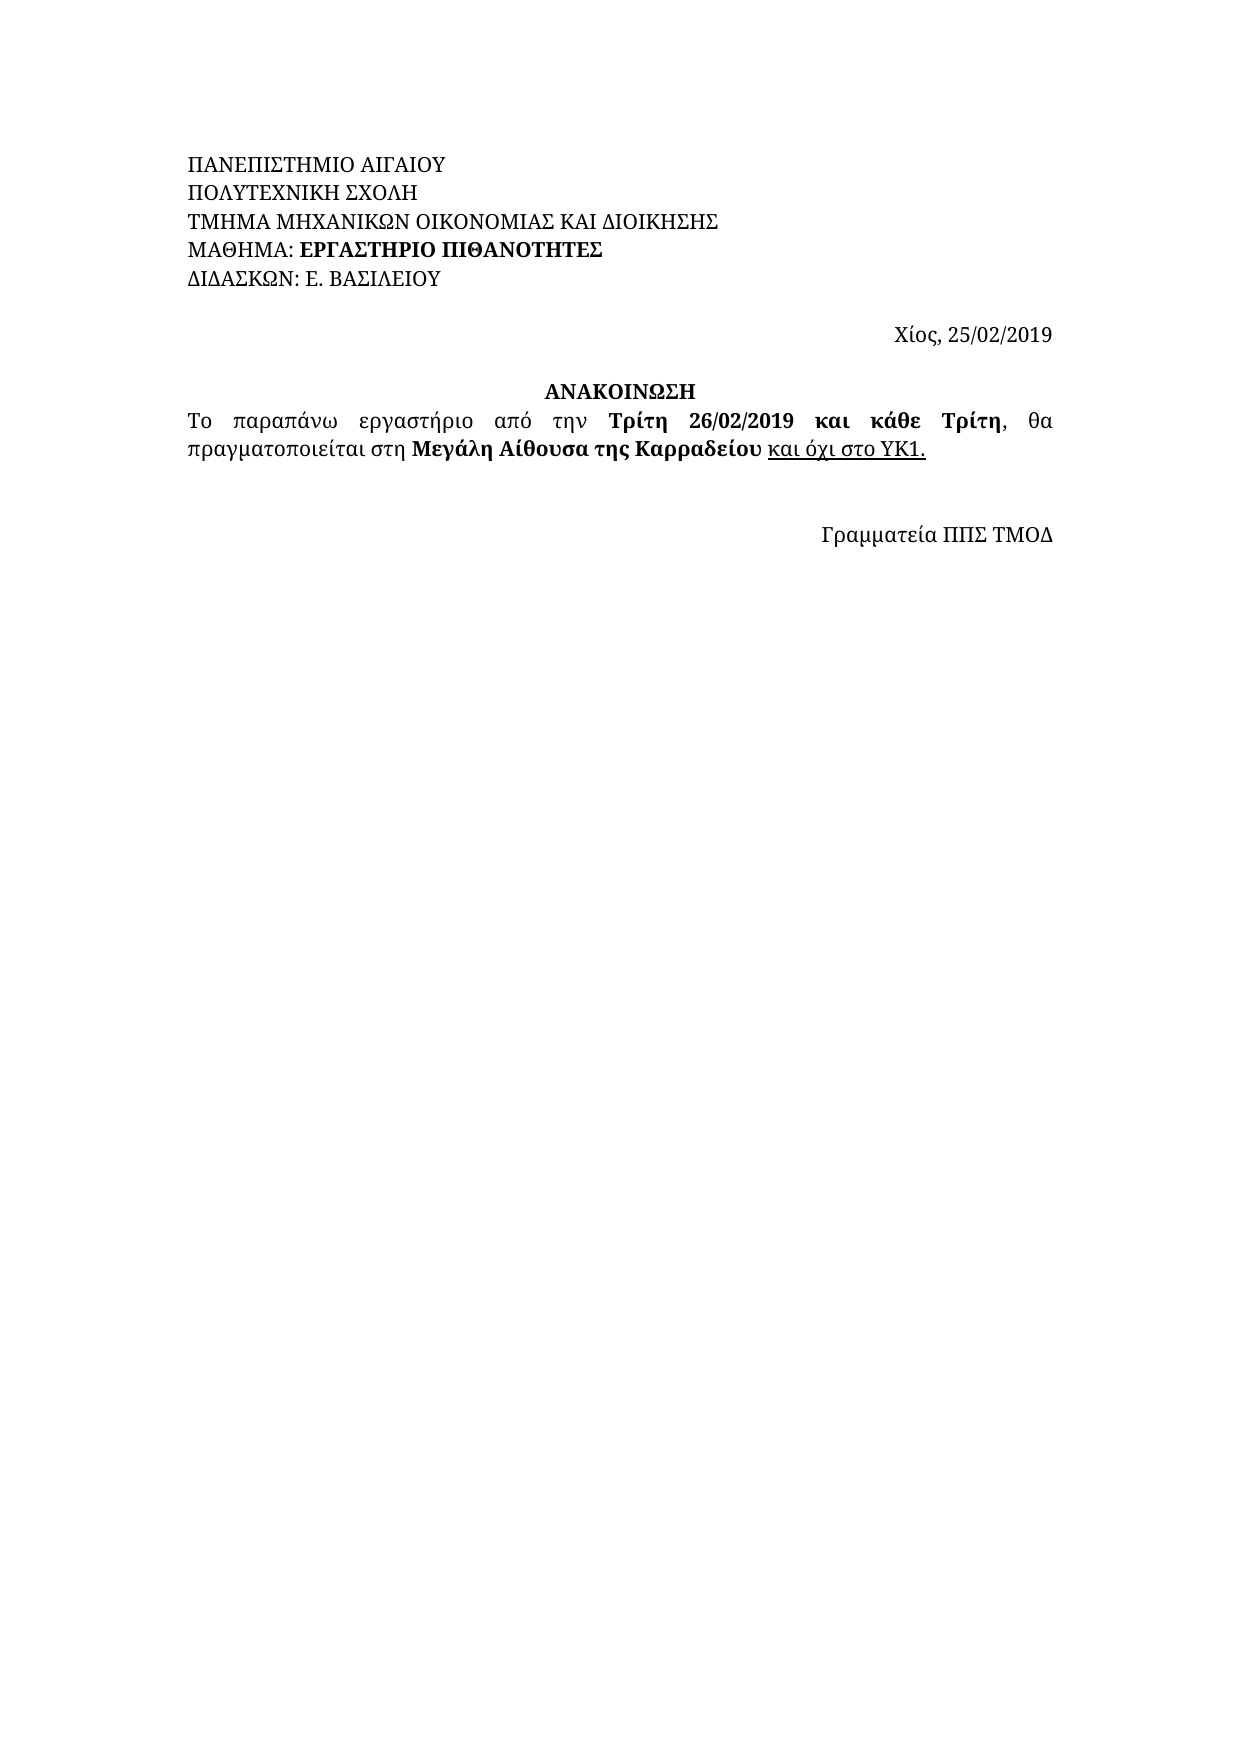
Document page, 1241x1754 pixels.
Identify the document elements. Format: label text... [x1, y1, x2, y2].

text Το παραπάνω εργαστήριο από την Τρίτη 26/02/2019 και κάθε Τρίτη, θα πραγματοποιείται στη Μεγάλη Αίθουσα της Καρραδείου και όχι στο ΥΚ1. [187, 406, 1053, 463]
text ΠΑΝΕΠΙΣΤΗΜΙΟ ΑΙΓΑΙΟΥ [187, 150, 1053, 178]
text ΑΝΑΚΟΙΝΩΣΗ [187, 377, 1053, 406]
text ΤΜΗΜΑ ΜΗΧΑΝΙΚΩΝ ΟΙΚΟΝΟΜΙΑΣ ΚΑΙ ΔΙΟΙΚΗΣΗΣ [187, 207, 1053, 235]
text ΜΑΘΗΜΑ: ΕΡΓΑΣΤΗΡΙΟ ΠΙΘΑΝΟΤΗΤΕΣ [187, 235, 1053, 264]
text Γραμματεία ΠΠΣ ΤΜΟΔ [187, 520, 1053, 548]
text ΔΙΔΑΣΚΩΝ: Ε. ΒΑΣΙΛΕΙΟΥ [187, 264, 1053, 292]
text ΠΟΛΥΤΕΧΝΙΚΗ ΣΧΟΛΗ [187, 178, 1053, 207]
text Χίος, 25/02/2019 [187, 321, 1053, 349]
